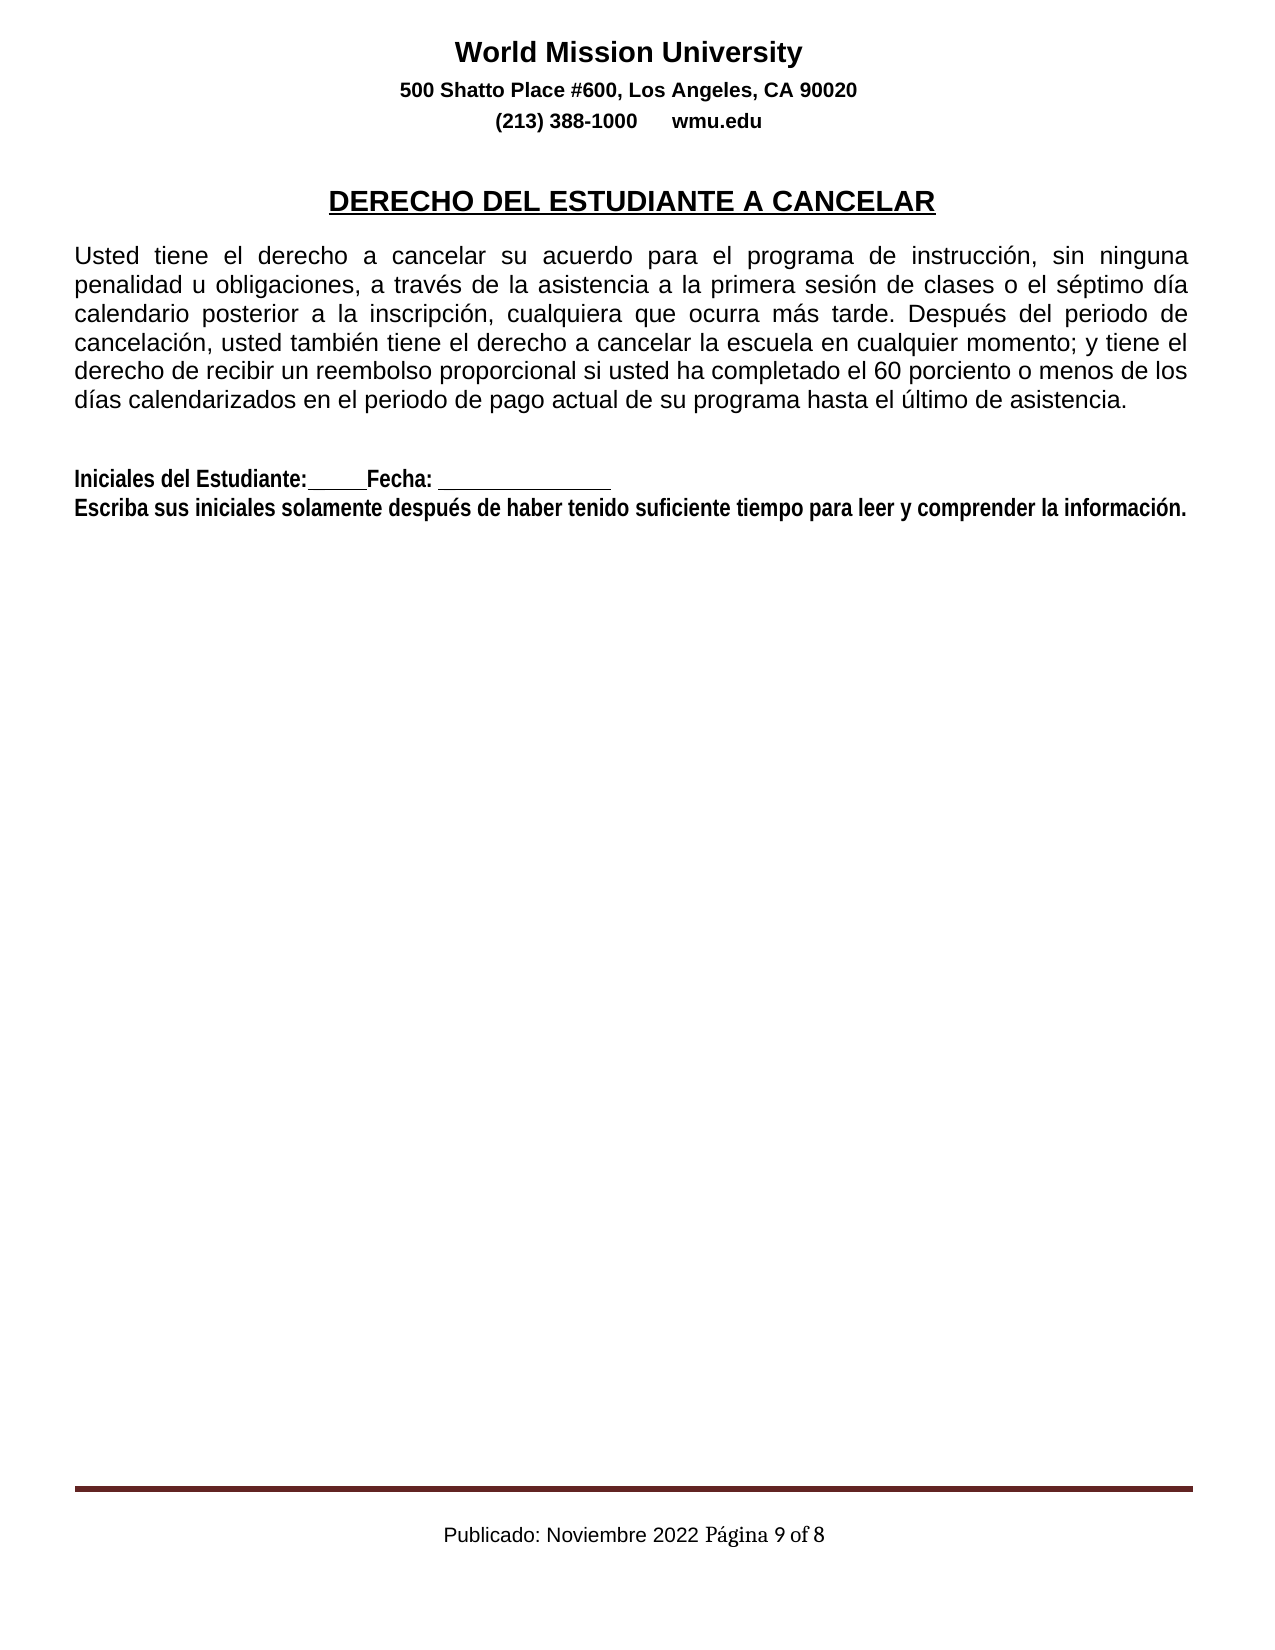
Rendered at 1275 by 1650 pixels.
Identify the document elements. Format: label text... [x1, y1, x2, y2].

text Escriba sus iniciales solamente después de haber tenido suficiente tiempo para leer y comprender la información. [74, 493, 1200, 521]
text Iniciales del Estudiante: _ Fecha: _ [74, 464, 1200, 493]
text DERECHO DEL ESTUDIANTE A CANCELAR [74, 184, 1190, 217]
text Usted tiene el derecho a cancelar su acuerdo para el programa de instrucción, sin ninguna penalidad u obligaciones, a través de la asistencia a la primera sesión de clases o el séptimo día calendario posterior a la inscripción, cualquiera que ocurra más tarde. Después del periodo de cancelación, usted también tiene el derecho a cancelar la escuela en cualquier momento; y tiene el derecho de recibir un reembolso proporcional si usted ha completado el 60 porciento o menos de los días calendarizados en el periodo de pago actual de su programa hasta el último de asistencia. [74, 241, 1190, 414]
